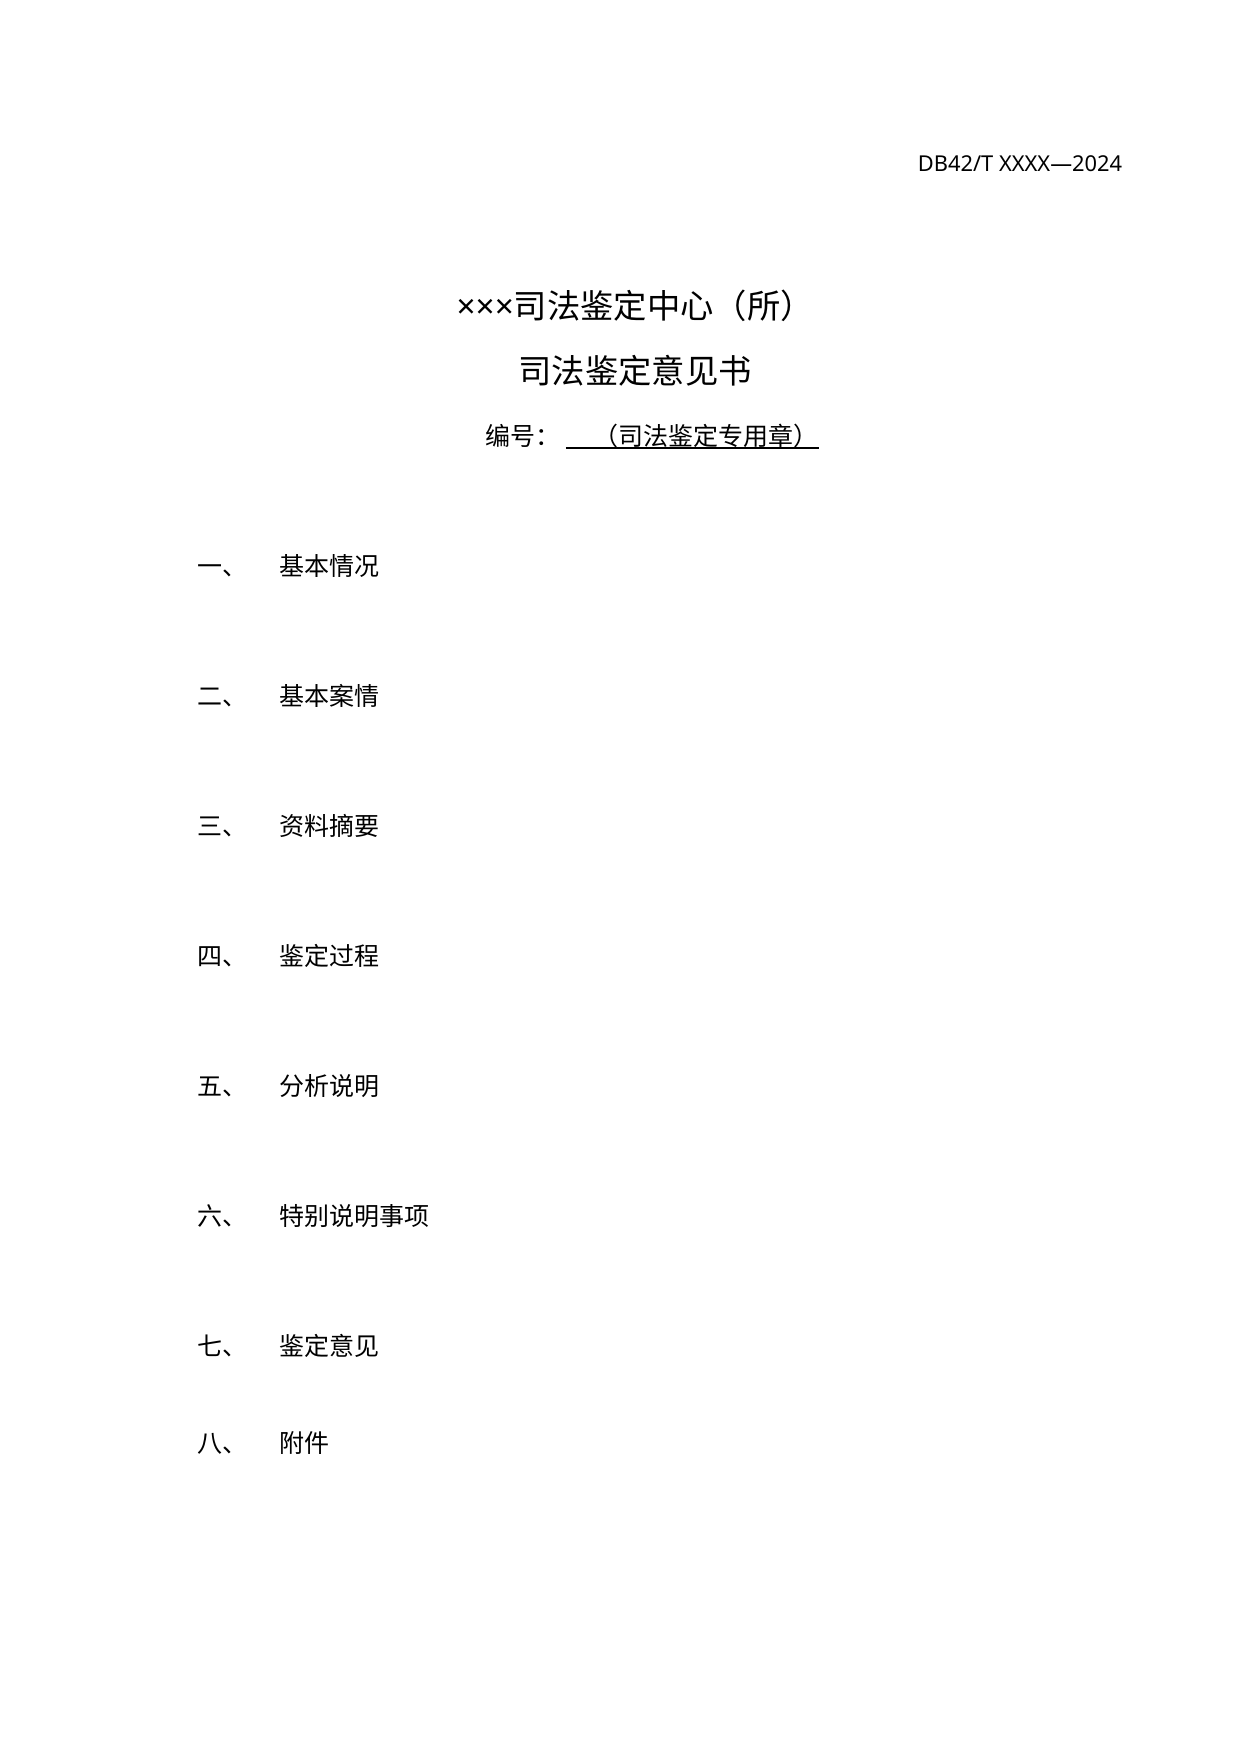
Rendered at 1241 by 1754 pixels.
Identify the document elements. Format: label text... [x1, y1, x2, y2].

list 分析说明 [198, 1052, 1122, 1117]
text 编号： （司法鉴定专用章） [148, 402, 1122, 467]
list 附件 [198, 1409, 1122, 1474]
list 资料摘要 [198, 792, 1122, 857]
list 基本情况 [198, 532, 1122, 597]
text ×××司法鉴定中心（所） [148, 272, 1122, 337]
list 基本案情 [198, 662, 1122, 727]
list 鉴定过程 [198, 922, 1122, 987]
list 特别说明事项 [198, 1182, 1122, 1247]
list 鉴定意见 [198, 1312, 1122, 1377]
text 司法鉴定意见书 [148, 337, 1122, 402]
